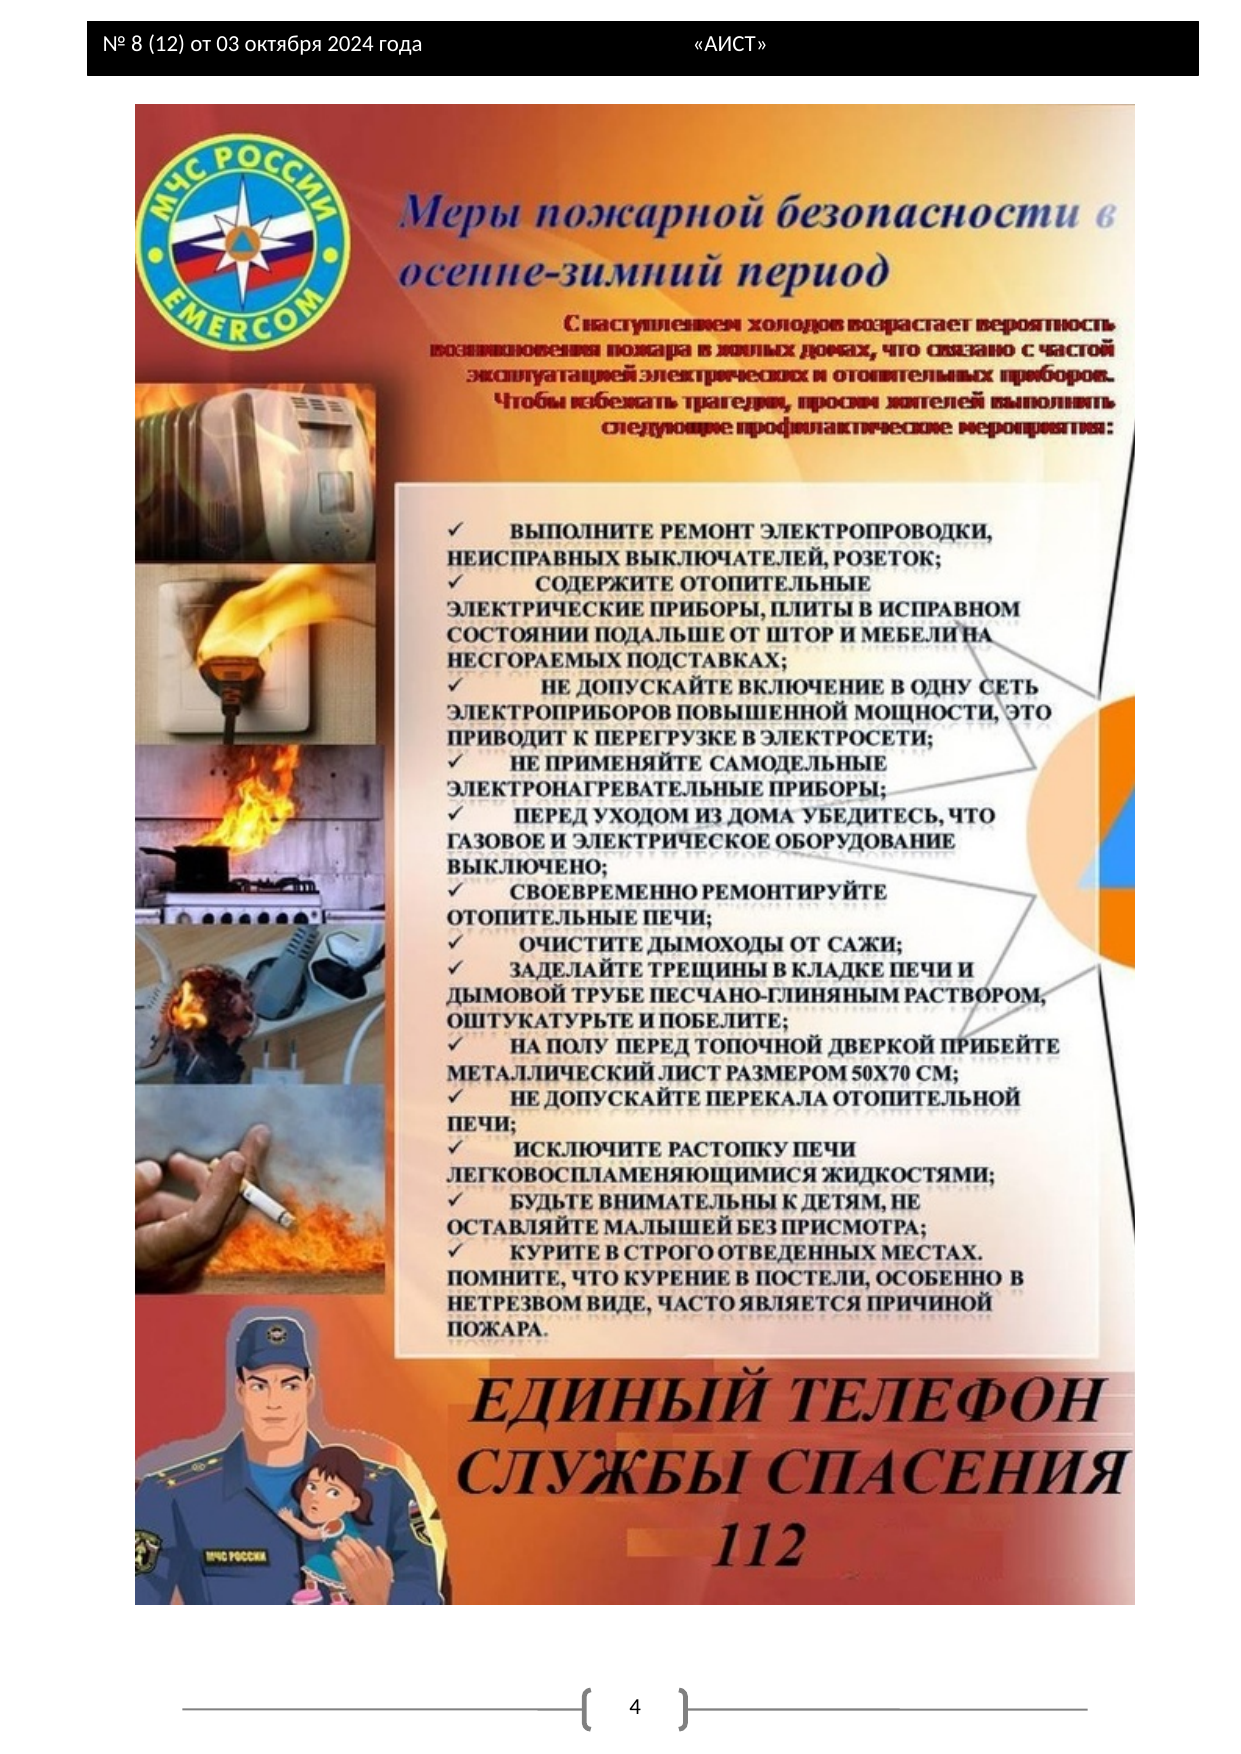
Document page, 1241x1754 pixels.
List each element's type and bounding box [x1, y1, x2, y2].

picture [135, 104, 1135, 1605]
